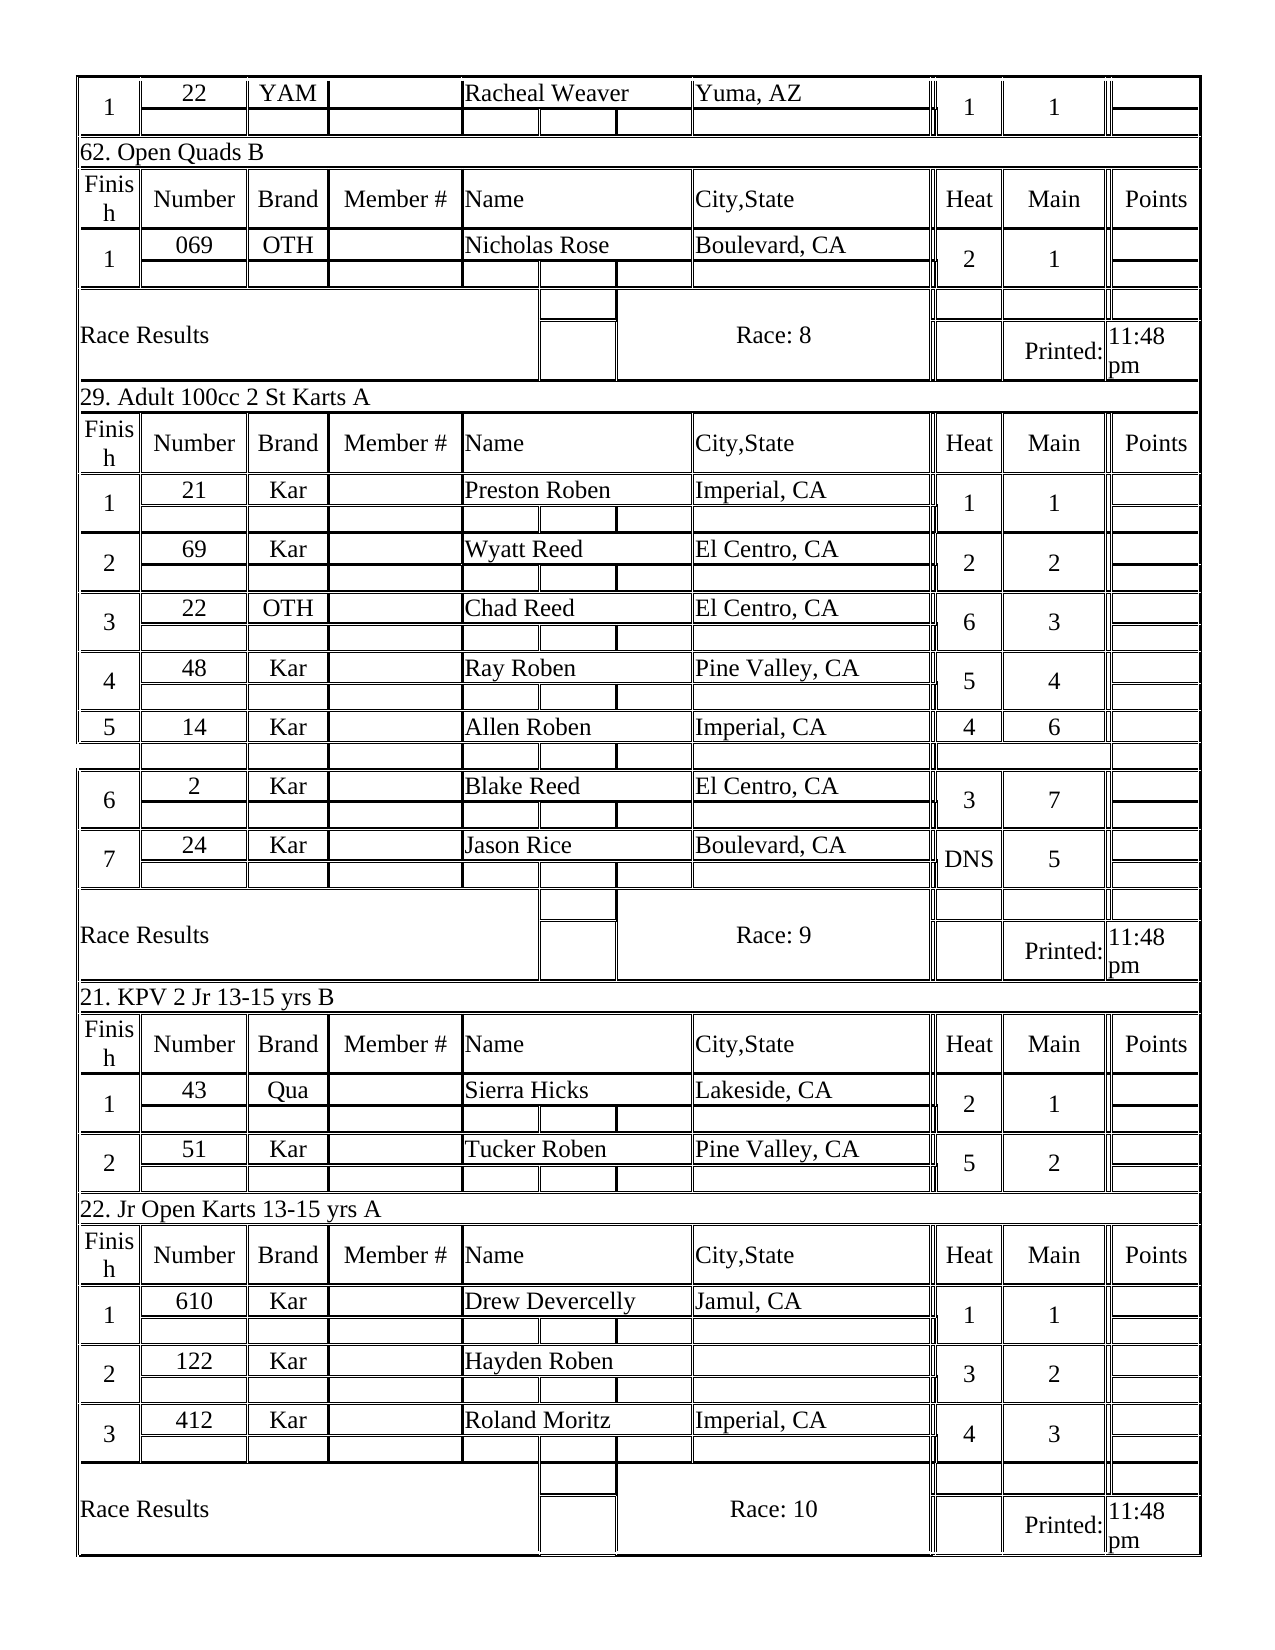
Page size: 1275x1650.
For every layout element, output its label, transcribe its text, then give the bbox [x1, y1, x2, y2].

table_cell [694, 744, 929, 768]
table_cell Number [142, 170, 246, 227]
table_cell [694, 626, 929, 649]
table_cell Qua [249, 1075, 327, 1104]
table_cell [541, 685, 615, 709]
table_cell [541, 863, 615, 887]
table_cell [1113, 1104, 1199, 1131]
table_cell Jason Rice [464, 831, 691, 859]
table_cell [937, 290, 1001, 318]
table_cell Kar [249, 534, 327, 563]
table_cell 6 [937, 594, 1001, 649]
table_cell [1113, 590, 1200, 622]
table_cell [1112, 78, 1199, 107]
table_cell Heat [937, 1015, 1001, 1072]
table_cell Points [1113, 1223, 1200, 1283]
table_cell [330, 534, 461, 563]
table_cell Finish [79, 1011, 139, 1072]
table_cell [1113, 1131, 1200, 1163]
table_cell [1113, 827, 1200, 859]
table_cell [694, 1167, 929, 1191]
table_cell OTH [249, 230, 327, 259]
table_cell 2 [937, 534, 1001, 590]
table_cell [694, 110, 929, 134]
table_cell [1004, 290, 1104, 318]
table_cell [541, 322, 615, 379]
table_cell [1113, 681, 1200, 709]
table_cell [541, 1437, 615, 1461]
table_cell [618, 1437, 691, 1461]
table_cell 1 [937, 475, 1001, 531]
table_cell Member # [330, 1226, 461, 1283]
table_cell 29. Adult 100cc 2 St Karts A [79, 379, 1199, 411]
table_cell [694, 262, 929, 286]
table_cell Finish [79, 1223, 139, 1283]
table_cell Tucker Roben [464, 1135, 691, 1163]
table_cell [142, 803, 246, 827]
table_cell [1113, 622, 1200, 649]
table_cell 2 [1004, 1346, 1104, 1402]
table_cell [1113, 107, 1199, 134]
table_cell Heat [937, 414, 1001, 472]
table_cell [1113, 1375, 1200, 1402]
table_cell [249, 1167, 327, 1191]
table_cell [618, 863, 691, 887]
table_cell 4 [1004, 653, 1104, 709]
table_cell [330, 475, 461, 504]
table_cell 3 [79, 590, 139, 649]
table_cell 69 [142, 534, 246, 563]
table_cell 1 [79, 1283, 139, 1342]
table_cell [1113, 531, 1199, 563]
table_cell [328, 77, 462, 107]
table_cell 412 [142, 1405, 246, 1434]
table_cell [330, 110, 461, 134]
table_cell Points [1113, 411, 1199, 472]
table_cell 21 [142, 475, 246, 504]
table_cell [330, 744, 461, 768]
table_cell [1112, 887, 1201, 918]
table_cell [618, 803, 691, 827]
table_cell El Centro, CA [694, 594, 929, 622]
table_cell 2 [1004, 534, 1104, 590]
table_cell Heat [937, 170, 1001, 227]
table_cell 3 [937, 1346, 1001, 1402]
table_cell 11:48 pm [1107, 318, 1200, 379]
table_cell [1113, 1283, 1200, 1315]
table_cell 5 [1004, 831, 1104, 887]
table_cell [330, 803, 461, 827]
table_cell 7 [1004, 772, 1104, 827]
table_cell [694, 1378, 929, 1402]
table_cell [1113, 800, 1199, 827]
table_cell [330, 772, 461, 800]
table_cell [249, 803, 327, 827]
table_cell Race Results [79, 1461, 539, 1554]
table_cell [541, 744, 615, 768]
table_cell [694, 863, 929, 887]
table_cell [249, 1437, 327, 1461]
table_cell [1112, 741, 1201, 768]
table_cell Member # [330, 170, 461, 227]
table_cell 6 [77, 768, 139, 827]
table_cell [694, 1319, 929, 1342]
table_cell [1112, 472, 1201, 504]
table_cell [464, 262, 538, 286]
table_cell 3 [1004, 1405, 1104, 1461]
table_cell Kar [249, 475, 327, 504]
table_cell [330, 230, 461, 259]
table_cell [694, 507, 929, 531]
table_cell 4 [937, 1405, 1001, 1461]
table_cell [142, 110, 246, 134]
table_cell City,State [694, 414, 929, 472]
table_cell Kar [249, 831, 327, 859]
table_cell [1112, 1402, 1201, 1434]
table_cell [618, 110, 691, 134]
table_cell Kar [249, 653, 327, 681]
table_cell City,State [694, 170, 929, 227]
table_cell 1 [1004, 475, 1104, 531]
table_cell [330, 1319, 461, 1342]
table_cell Brand [249, 1015, 327, 1072]
table_cell [937, 322, 1001, 379]
table_cell [249, 566, 327, 590]
table_cell [618, 744, 691, 768]
table_cell [142, 1167, 246, 1191]
table_cell [249, 626, 327, 649]
table_cell Main [1004, 1226, 1104, 1283]
table_cell [540, 1497, 616, 1554]
table_cell Roland Moritz [464, 1405, 691, 1434]
table_cell [464, 1319, 538, 1342]
table_cell [1113, 859, 1200, 887]
table_cell Race: 9 [618, 890, 929, 979]
table_cell Racheal Weaver [462, 78, 693, 107]
table_cell [1004, 890, 1104, 918]
table_cell [330, 1107, 461, 1131]
table_cell 122 [142, 1346, 246, 1374]
table_cell Blake Reed [464, 772, 691, 800]
table_cell 1 [77, 472, 141, 531]
table_cell Heat [937, 1226, 1001, 1283]
table_cell [464, 1107, 538, 1131]
table_cell [1113, 768, 1200, 800]
table_cell Lakeside, CA [694, 1075, 929, 1104]
table_cell [330, 653, 461, 681]
table_cell 610 [142, 1287, 246, 1315]
table_cell [694, 566, 929, 590]
table_cell [142, 1107, 246, 1131]
table_cell [1113, 1343, 1200, 1374]
table_cell [464, 566, 538, 590]
table_cell [464, 863, 538, 887]
table_cell Allen Roben [464, 712, 691, 741]
table_cell [464, 744, 538, 768]
table_cell [330, 831, 461, 859]
table_cell [330, 507, 461, 531]
table_cell Pine Valley, CA [694, 1135, 929, 1163]
table_cell [618, 507, 691, 531]
table_cell 62. Open Quads B [79, 134, 1200, 166]
table_cell 2 [79, 531, 139, 590]
table_cell [142, 1319, 246, 1342]
table_cell 5 [937, 1135, 1001, 1191]
table_cell Name [464, 170, 691, 227]
table_cell [464, 1437, 538, 1461]
table_cell [249, 1378, 327, 1402]
table_cell [541, 922, 615, 979]
table_cell [1112, 709, 1201, 741]
table_cell Number [142, 1015, 246, 1072]
table_cell 4 [937, 712, 1001, 741]
table_cell Member # [330, 414, 461, 472]
table_cell [1113, 1072, 1199, 1104]
table_cell Finish [79, 411, 139, 472]
table_cell [330, 1437, 461, 1461]
table_cell Race: 8 [618, 290, 929, 379]
table_cell [142, 626, 246, 649]
table_cell 48 [142, 653, 246, 681]
table_cell [330, 1378, 461, 1402]
table_cell Imperial, CA [694, 1405, 929, 1434]
table_cell [249, 1319, 327, 1342]
table_cell [464, 626, 538, 649]
table_cell Brand [249, 1226, 327, 1283]
table_cell 2 [937, 230, 1001, 286]
table_cell [464, 685, 538, 709]
table_cell [330, 262, 461, 286]
table_cell [541, 803, 615, 827]
table_cell Nicholas Rose [464, 230, 691, 259]
table_cell [142, 507, 246, 531]
table_cell [618, 626, 691, 649]
table_cell 14 [142, 712, 246, 741]
table_cell [1112, 1434, 1201, 1461]
table_cell [1113, 1461, 1199, 1493]
table_cell Name [464, 1015, 691, 1072]
table_cell [464, 803, 538, 827]
table_cell 43 [142, 1075, 246, 1104]
table_cell [541, 1107, 615, 1131]
table_cell [618, 1319, 691, 1342]
table_cell [142, 1378, 246, 1402]
table_cell [330, 626, 461, 649]
table_cell [330, 1346, 461, 1374]
table_cell Imperial, CA [694, 712, 929, 741]
table_cell City,State [694, 1226, 929, 1283]
table_cell 1 [79, 227, 139, 286]
table_cell 22 [142, 594, 246, 622]
table_cell [541, 110, 615, 134]
table_cell Points [1113, 1011, 1200, 1072]
table_cell [330, 566, 461, 590]
table_cell 22. Jr Open Karts 13-15 yrs A [77, 1191, 1201, 1222]
table_cell Wyatt Reed [464, 534, 691, 563]
table_cell [330, 1287, 461, 1315]
table_cell Member # [330, 1015, 461, 1072]
table_cell [249, 863, 327, 887]
table_cell [330, 1075, 461, 1104]
table_cell Race Results [77, 887, 539, 979]
table_cell [1112, 504, 1201, 531]
table_cell City,State [694, 1015, 929, 1072]
table_cell [541, 290, 615, 318]
table_cell Ray Roben [464, 653, 691, 681]
table_cell Hayden Roben [464, 1346, 691, 1374]
table_cell [937, 922, 1001, 979]
table_cell 069 [142, 230, 246, 259]
table_cell 4 [79, 650, 139, 709]
table_cell [1113, 1315, 1200, 1342]
table_cell Number [142, 414, 246, 472]
table_cell [330, 863, 461, 887]
table_cell OTH [249, 594, 327, 622]
table_cell Main [1004, 170, 1104, 227]
table_cell [541, 1378, 615, 1402]
table_cell 2 [937, 1075, 1001, 1131]
table_cell Finish [79, 166, 139, 227]
table_cell [1004, 1464, 1104, 1493]
table_cell [937, 890, 1001, 918]
table_cell Main [1004, 414, 1104, 472]
table_cell [694, 803, 929, 827]
table_cell [249, 507, 327, 531]
table_cell Kar [249, 712, 327, 741]
table_cell Kar [249, 1346, 327, 1374]
table_cell Drew Devercelly [464, 1287, 691, 1315]
table_cell Imperial, CA [694, 475, 929, 504]
table_cell Kar [249, 1287, 327, 1315]
table_cell Pine Valley, CA [694, 653, 929, 681]
table_cell [618, 566, 691, 590]
table_cell 1 [79, 78, 141, 134]
table_cell Name [464, 1226, 691, 1283]
table_cell 2 [142, 772, 246, 800]
table_cell [142, 685, 246, 709]
table_cell [1113, 650, 1200, 681]
table_cell Kar [249, 772, 327, 800]
table_cell [541, 507, 615, 531]
table_cell Boulevard, CA [694, 831, 929, 859]
table_cell [618, 1378, 691, 1402]
table_cell [936, 1497, 1002, 1554]
table_cell [249, 685, 327, 709]
table_cell [330, 685, 461, 709]
table_cell Kar [249, 1135, 327, 1163]
table_cell El Centro, CA [694, 534, 929, 563]
table_cell 3 [937, 772, 1001, 827]
table_cell 5 [77, 709, 141, 741]
table_cell [618, 262, 691, 286]
table_cell [142, 566, 246, 590]
table_cell [249, 1107, 327, 1131]
table_cell Name [464, 414, 691, 472]
table_cell 51 [142, 1135, 246, 1163]
table_cell [142, 744, 246, 768]
table_cell [1106, 78, 1112, 134]
table_cell [694, 1107, 929, 1131]
table_cell [541, 1464, 615, 1493]
table_cell Chad Reed [464, 594, 691, 622]
table_cell El Centro, CA [694, 772, 929, 800]
table_cell Main [1004, 1015, 1104, 1072]
table_cell [1113, 227, 1199, 259]
table_cell 1 [1004, 1075, 1104, 1131]
table_cell 11:48 pm [1107, 919, 1200, 979]
table_cell [694, 685, 929, 709]
table_cell [541, 262, 615, 286]
table_cell [1113, 1163, 1200, 1191]
table_cell 3 [77, 1402, 141, 1461]
table_cell 21. KPV 2 Jr 13-15 yrs B [79, 979, 1200, 1011]
table_cell Printed: [1004, 922, 1104, 979]
table_cell 1 [1004, 1287, 1104, 1342]
table_cell 1 [936, 78, 1002, 134]
table_cell [541, 566, 615, 590]
table_cell [937, 1464, 1001, 1493]
table_cell [618, 685, 691, 709]
table_cell 6 [1004, 712, 1104, 741]
table_cell [1113, 259, 1199, 286]
table_cell DNS [937, 831, 1001, 887]
table_cell [541, 626, 615, 649]
table_cell [142, 262, 246, 286]
table_cell 2 [1004, 1135, 1104, 1191]
table_cell 24 [142, 831, 246, 859]
table_cell Race: 10 [616, 1464, 931, 1554]
table_cell [464, 110, 538, 134]
table_cell 7 [79, 827, 139, 887]
table_cell [1113, 563, 1201, 590]
table_cell Printed: [1003, 1497, 1106, 1554]
table_cell [464, 1167, 538, 1191]
table_cell 1 [79, 1072, 139, 1131]
table_cell Brand [249, 414, 327, 472]
table_cell 11:48 pm [1106, 1493, 1200, 1554]
table_cell [249, 110, 327, 134]
table_cell Race Results [79, 286, 538, 379]
table_cell [330, 594, 461, 622]
table_cell [694, 1437, 929, 1461]
table_cell [142, 863, 246, 887]
table_cell [142, 1437, 246, 1461]
table_cell Jamul, CA [694, 1287, 929, 1315]
table_cell 1 [937, 1287, 1001, 1342]
table_cell Brand [249, 170, 327, 227]
table_cell 2 [79, 1131, 139, 1191]
table_cell [1113, 286, 1200, 318]
table_cell Number [142, 1226, 246, 1283]
table_cell Printed: [1004, 322, 1104, 379]
table_cell 5 [937, 653, 1001, 709]
table_cell Boulevard, CA [694, 230, 929, 259]
table_cell [541, 1319, 615, 1342]
table_cell [618, 1107, 691, 1131]
table_cell Kar [249, 1405, 327, 1434]
table_cell [464, 1378, 538, 1402]
table_cell Points [1113, 166, 1200, 227]
table_cell [541, 1167, 615, 1191]
table_cell Yuma, AZ [693, 78, 931, 107]
table_cell [330, 1167, 461, 1191]
table_cell 3 [1004, 594, 1104, 649]
table_cell [541, 890, 615, 918]
table_cell Sierra Hicks [464, 1075, 691, 1104]
table_cell [618, 1167, 691, 1191]
table_cell 1 [1004, 230, 1104, 286]
table_cell [464, 507, 538, 531]
table_cell [330, 1135, 461, 1163]
table_cell 1 [1003, 78, 1106, 134]
table_cell [694, 1346, 929, 1374]
table_cell [249, 262, 327, 286]
table_cell 22 [141, 78, 247, 107]
table_cell [330, 712, 461, 741]
table_cell Preston Roben [464, 475, 691, 504]
table_cell [249, 744, 327, 768]
table_cell [330, 1405, 461, 1434]
table_cell 2 [79, 1343, 139, 1402]
table_cell YAM [248, 78, 328, 107]
